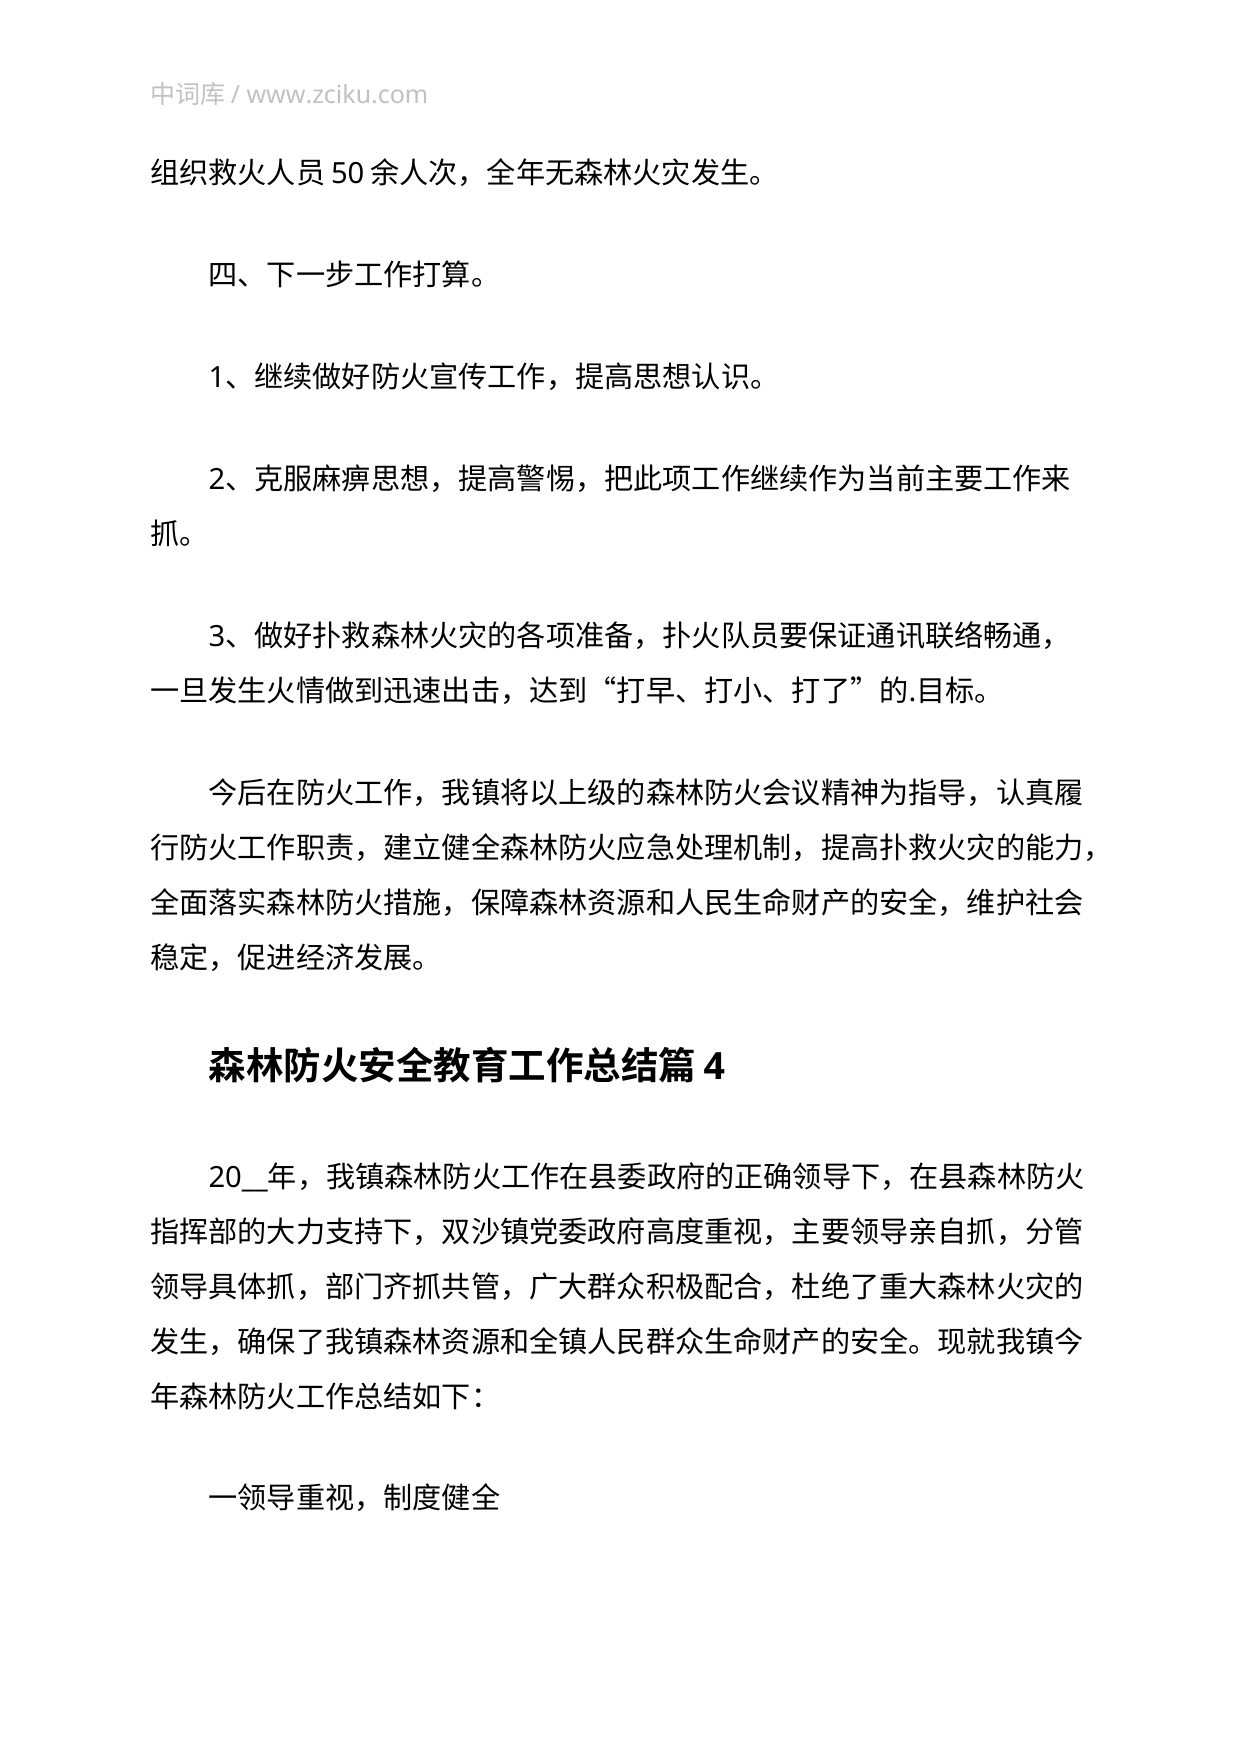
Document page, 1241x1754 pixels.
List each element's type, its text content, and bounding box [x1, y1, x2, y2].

text 3、做好扑救森林火灾的各项准备，扑火队员要保证通讯联络畅通，一旦发生火情做到迅速出击，达到“打早、打小、打了”的.目标。 [150, 612, 1090, 710]
text 一领导重视，制度健全 [150, 1475, 1090, 1517]
text 20__年，我镇森林防火工作在县委政府的正确领导下，在县森林防火指挥部的大力支持下，双沙镇党委政府高度重视，主要领导亲自抓，分管领导具体抓，部门齐抓共管，广大群众积极配合，杜绝了重大森林火灾的发生，确保了我镇森林资源和全镇人民群众生命财产的安全。现就我镇今年森林防火工作总结如下： [150, 1153, 1090, 1416]
text 森林防火安全教育工作总结篇4 [150, 1036, 1090, 1090]
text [150, 150, 1090, 192]
text 2、克服麻痹思想，提高警惕，把此项工作继续作为当前主要工作来抓。 [150, 456, 1090, 553]
text 四、下一步工作打算。 [150, 252, 1090, 294]
text 今后在防火工作，我镇将以上级的森林防火会议精神为指导，认真履行防火工作职责，建立健全森林防火应急处理机制，提高扑救火灾的能力，全面落实森林防火措施，保障森林资源和人民生命财产的安全，维护社会稳定，促进经济发展。 [150, 769, 1090, 976]
text 1、继续做好防火宣传工作，提高思想认识。 [150, 354, 1090, 396]
